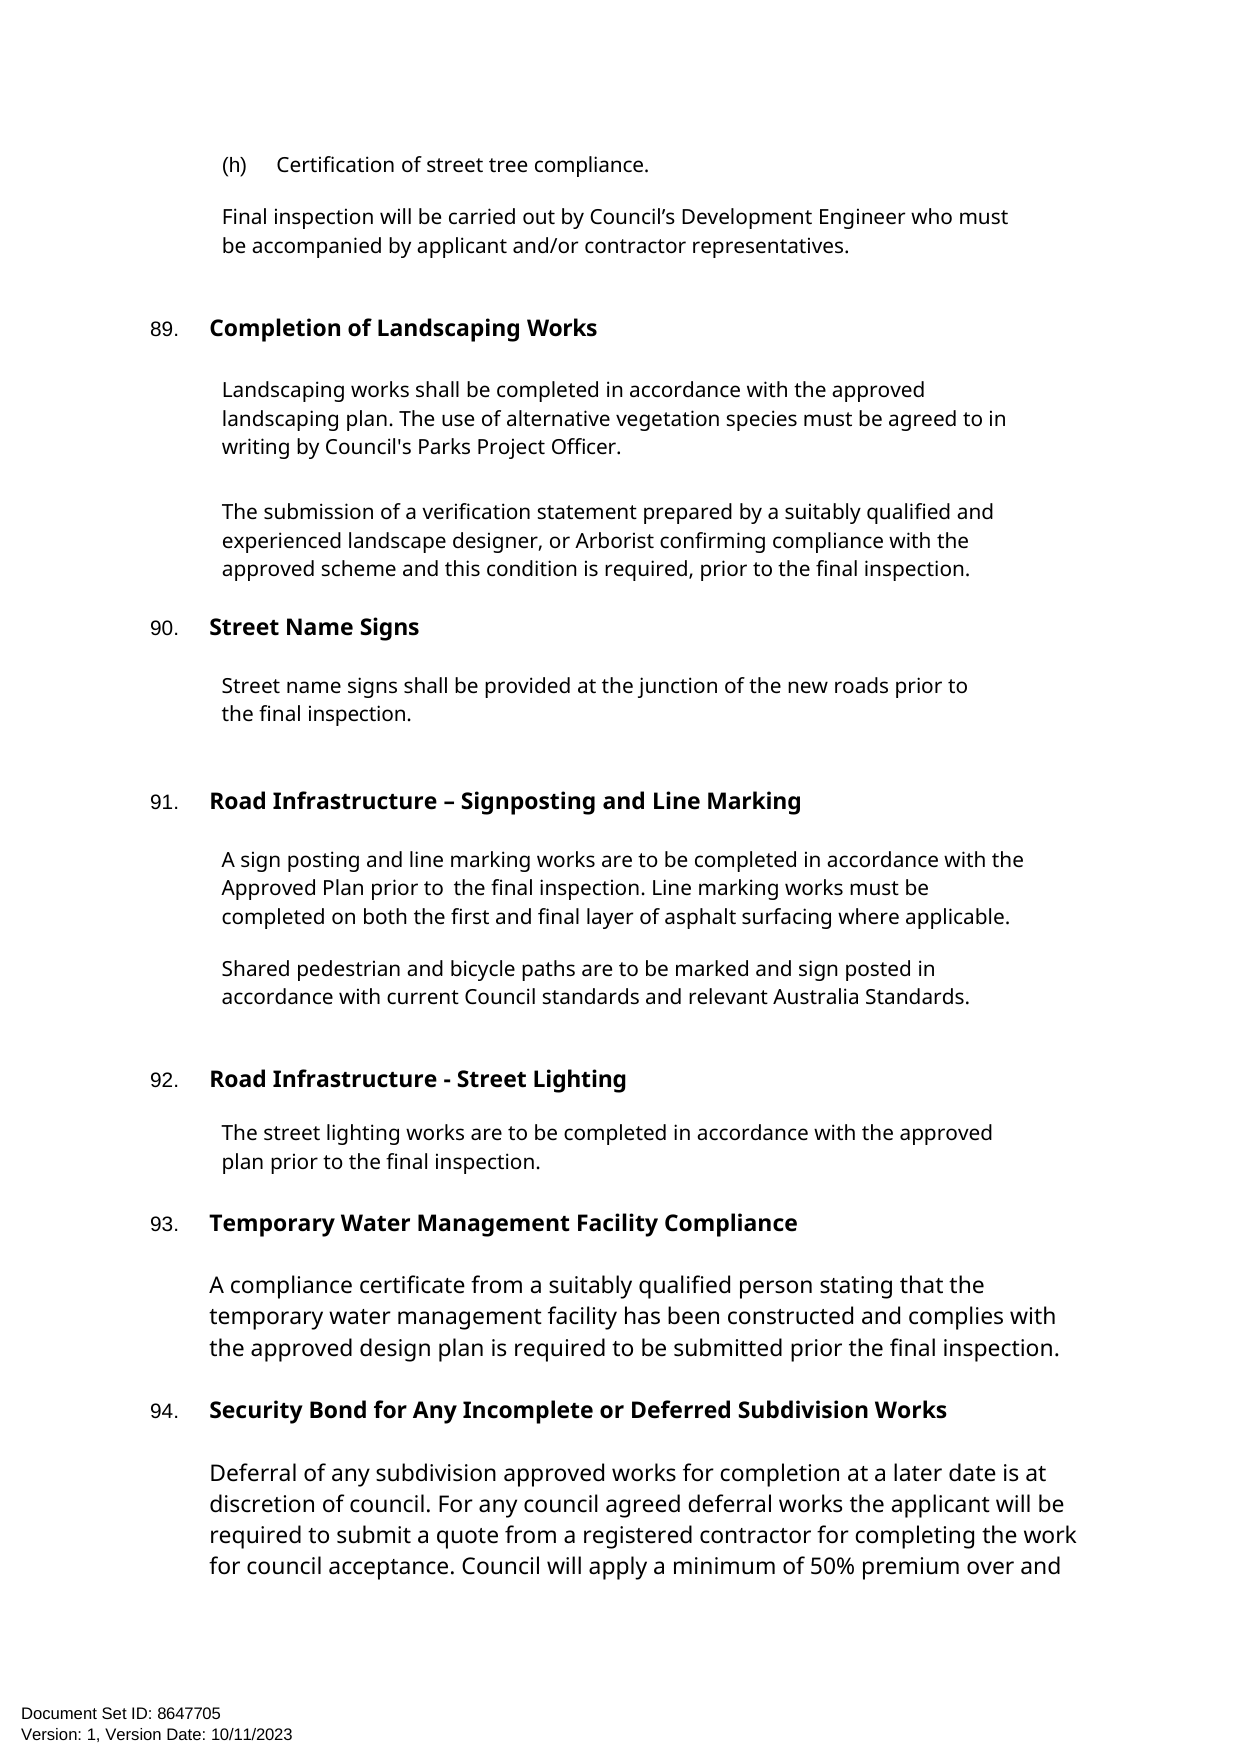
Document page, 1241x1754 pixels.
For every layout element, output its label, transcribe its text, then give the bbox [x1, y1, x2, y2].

text Landscaping works shall be completed in accordance with the approved landscaping plan. The use of alternative vegetation species must be agreed to in writing by Council's Parks Project Officer. [222, 375, 1029, 461]
text Road Infrastructure – Signposting and Line Marking [150, 785, 1090, 816]
text Temporary Water Management Facility Compliance [150, 1206, 1090, 1238]
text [209, 1456, 1090, 1581]
text Final inspection will be carried out by Council’s Development Engineer who must be accompanied by applicant and/or contractor representatives. [222, 202, 1029, 259]
text Road Infrastructure - Street Lighting [150, 1063, 1090, 1094]
text Street name signs shall be provided at the junction of the new roads prior to the final inspection. [221, 671, 997, 728]
text Shared pedestrian and bicycle paths are to be marked and sign posted in accordance with current Council standards and relevant Australia Standards. [221, 954, 1029, 1011]
list Certification of street tree compliance. [222, 150, 1090, 178]
text Security Bond for Any Incomplete or Deferred Subdivision Works [150, 1394, 1090, 1425]
text Street Name Signs [150, 611, 1090, 643]
text A sign posting and line marking works are to be completed in accordance with the Approved Plan prior to the final inspection. Line marking works must be completed on both the first and final layer of asphalt surfacing where applicable. [221, 845, 1029, 930]
text Completion of Landscaping Works [150, 311, 1090, 343]
text The submission of a verification statement prepared by a suitably qualified and experienced landscape designer, or Arborist confirming compliance with the approved scheme and this condition is required, prior to the final inspection. [222, 497, 1029, 583]
text A compliance certificate from a suitably qualified person stating that the temporary water management facility has been constructed and complies with the approved design plan is required to be submitted prior the final inspection. [209, 1269, 1090, 1363]
text The street lighting works are to be completed in accordance with the approved plan prior to the final inspection. [221, 1118, 1029, 1175]
